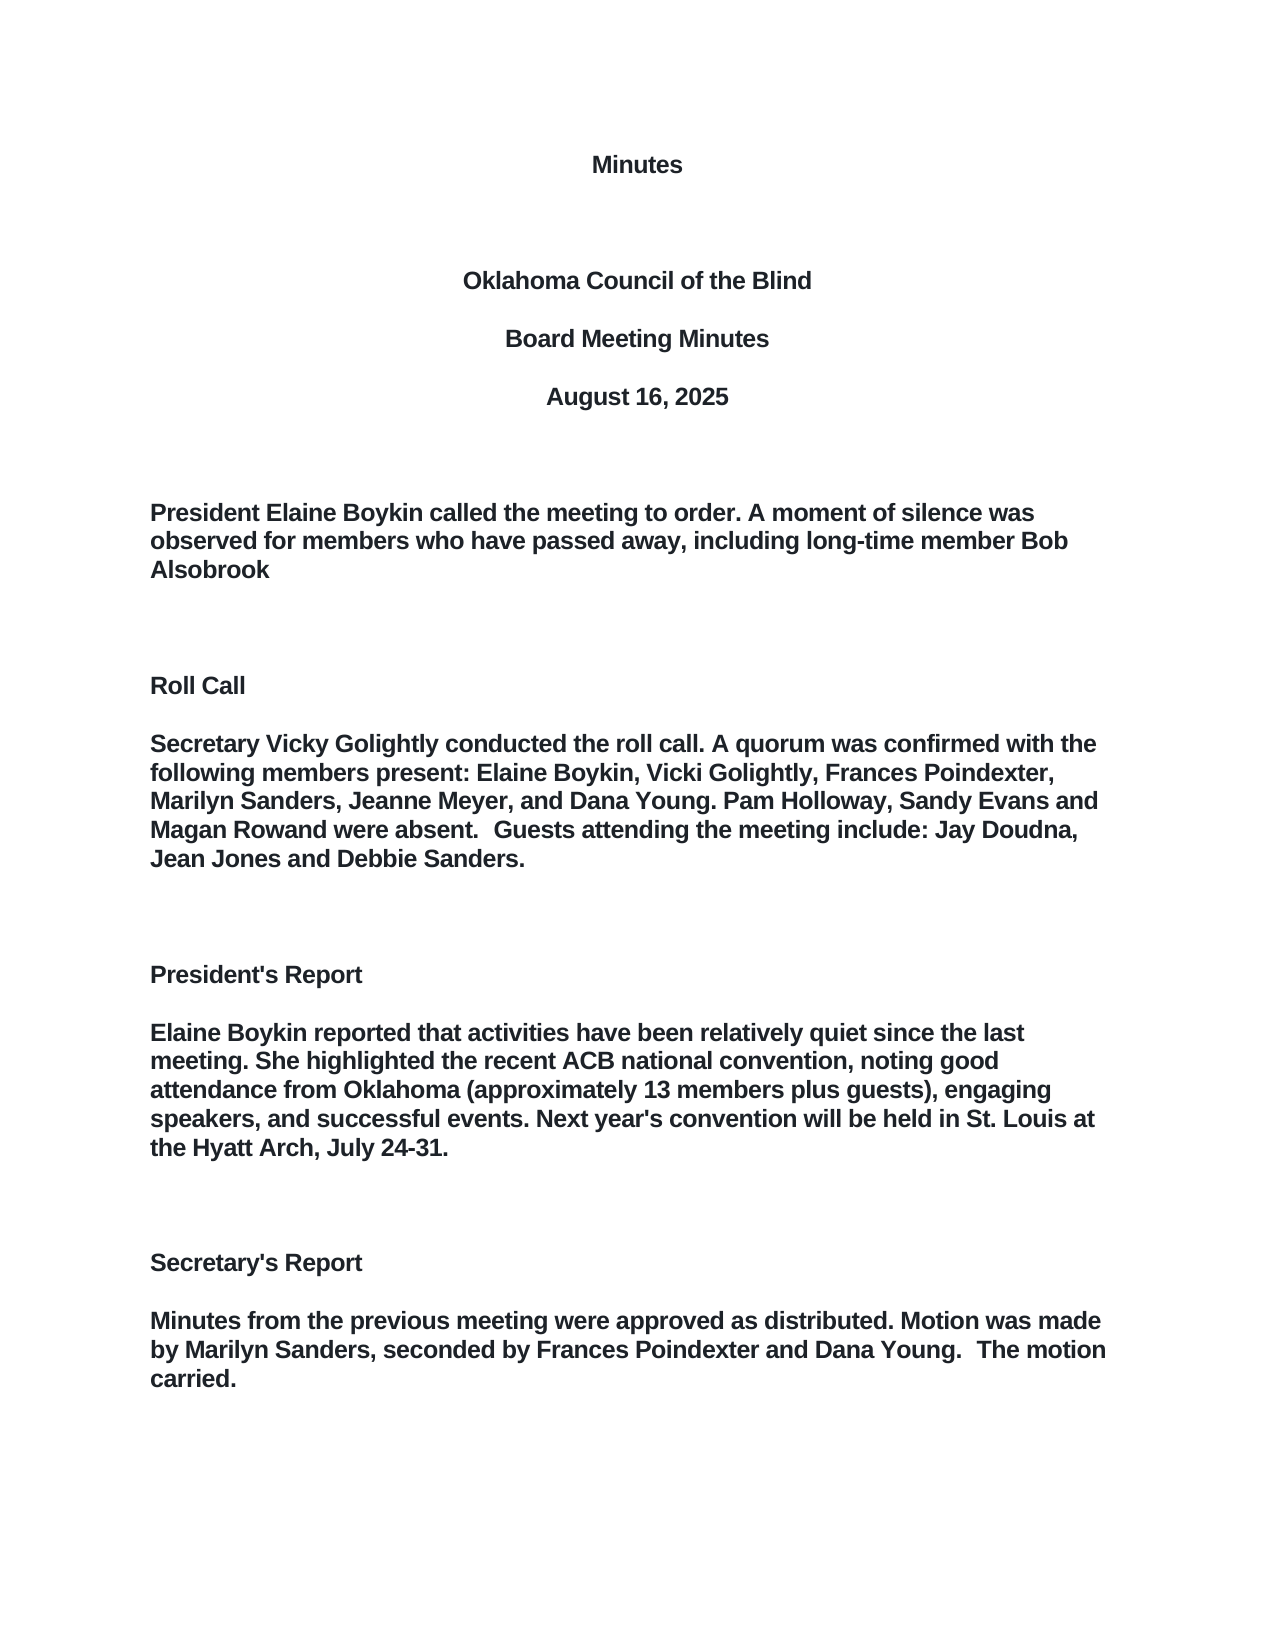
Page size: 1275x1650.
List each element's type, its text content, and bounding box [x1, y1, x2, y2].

text Roll Call [150, 671, 1125, 699]
text Elaine Boykin reported that activities have been relatively quiet since the last meeting. She highlighted the recent ACB national convention, noting good attendance from Oklahoma (approximately 13 members plus guests), engaging speakers, and successful events. Next year's convention will be held in St. Louis at the Hyatt Arch, July 24-31. [150, 1017, 1125, 1161]
text Board Meeting Minutes [150, 324, 1125, 352]
text August 16, 2025 [150, 382, 1125, 410]
text Secretary's Report [150, 1248, 1125, 1277]
text Oklahoma Council of the Blind [150, 266, 1125, 294]
text Minutes [150, 150, 1125, 179]
text President's Report [150, 959, 1125, 988]
text Secretary Vicky Golightly conducted the roll call. A quorum was confirmed with the following members present: Elaine Boykin, Vicki Golightly, Frances Poindexter, Marilyn Sanders, Jeanne Meyer, and Dana Young. Pam Holloway, Sandy Evans and Magan Rowand were absent. Guests attending the meeting include: Jay Doudna, Jean Jones and Debbie Sanders. [150, 729, 1125, 872]
text President Elaine Boykin called the meeting to order. A moment of silence was observed for members who have passed away, including long-time member Bob Alsobrook [150, 497, 1125, 584]
text Minutes from the previous meeting were approved as distributed. Motion was made by Marilyn Sanders, seconded by Frances Poindexter and Dana Young. The motion carried. [150, 1306, 1125, 1392]
